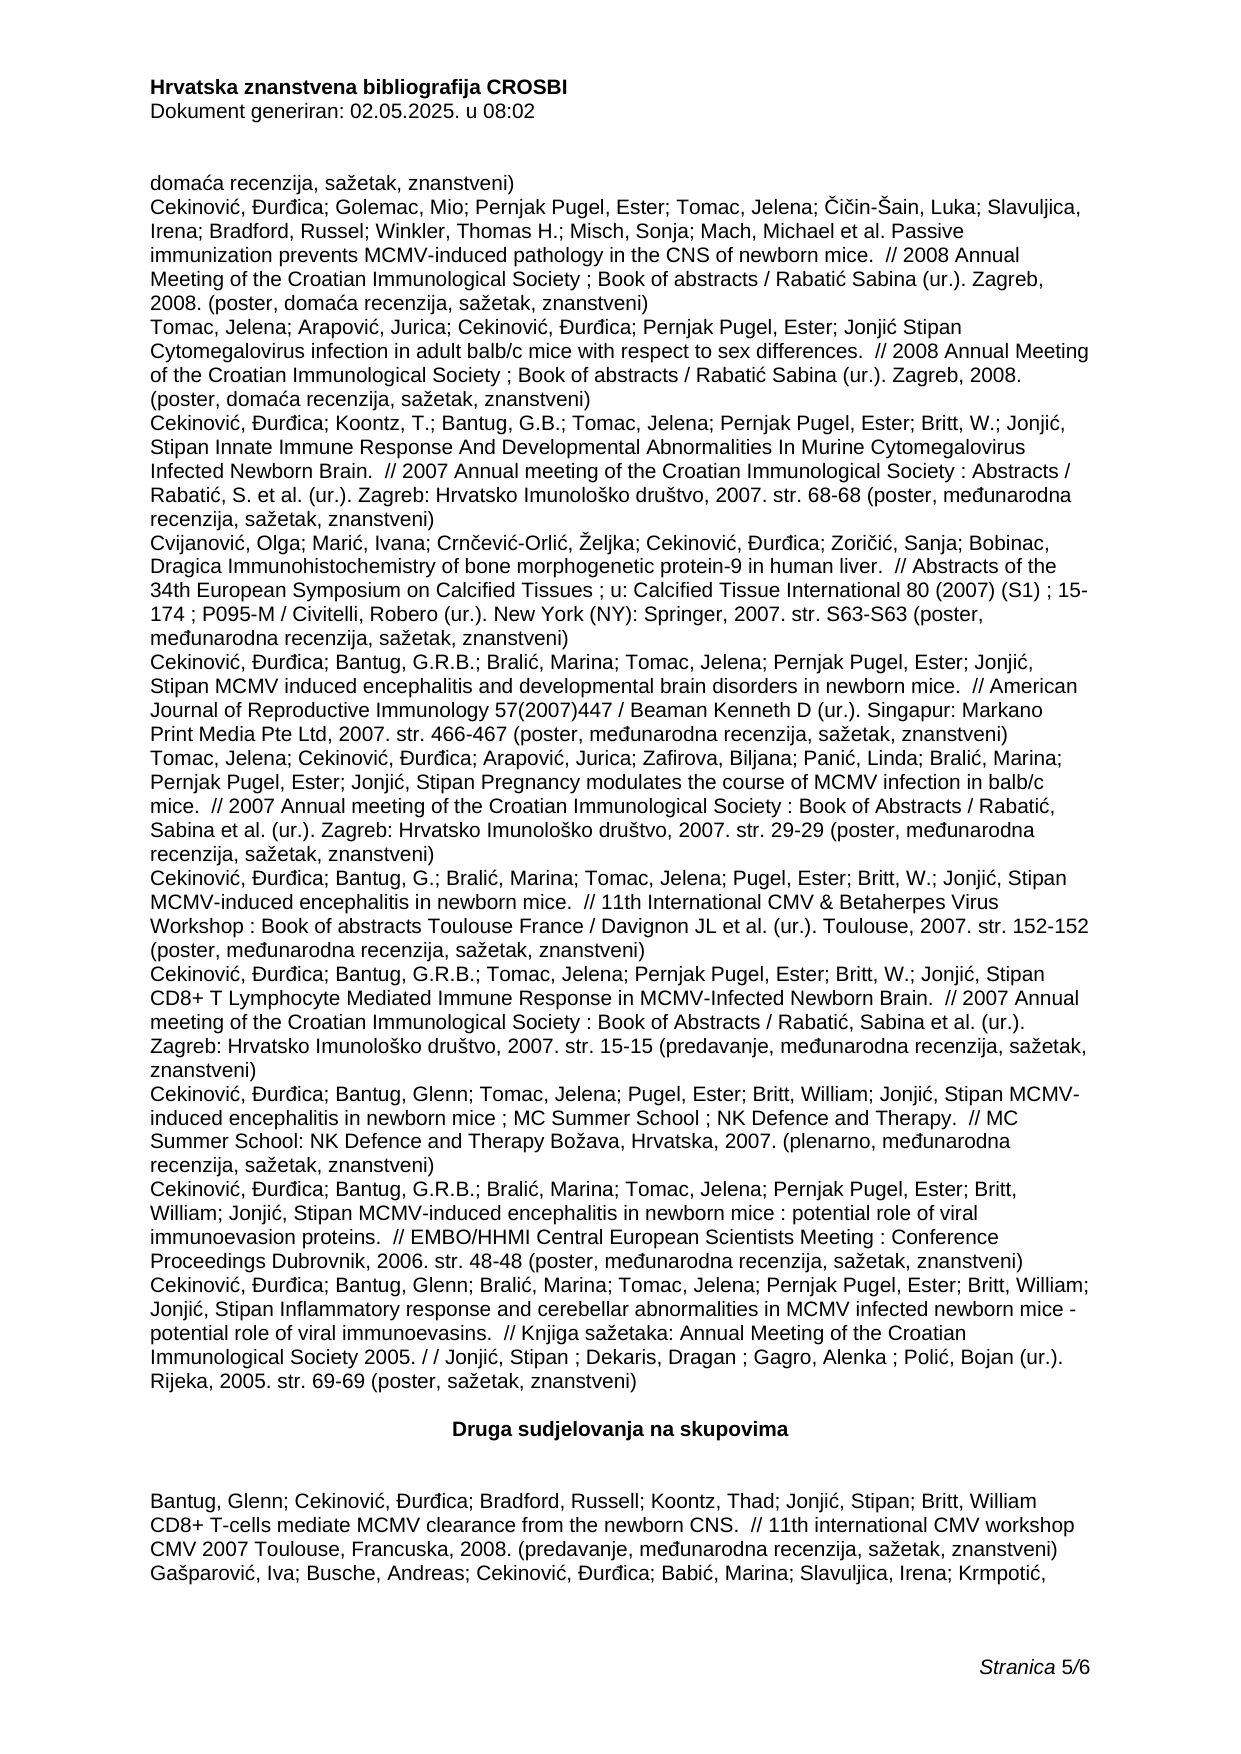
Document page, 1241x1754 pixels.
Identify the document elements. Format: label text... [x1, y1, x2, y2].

subtitle Druga sudjelovanja na skupovima [150, 1417, 1090, 1441]
text Cekinović, Đurđica; Bantug, G.R.B.; Bralić, Marina; Tomac, Jelena; Pernjak Pugel, Ester; Britt, William; Jonjić, Stipan [150, 1177, 1090, 1273]
text Cekinović, Đurđica; Bantug, Glenn; Bralić, Marina; Tomac, Jelena; Pernjak Pugel, Ester; Britt, William; Jonjić, Stipan [150, 1273, 1090, 1393]
text Tomac, Jelena; Cekinović, Đurđica; Arapović, Jurica; Zafirova, Biljana; Panić, Linda; Bralić, Marina; Pernjak Pugel, Ester; Jonjić, Stipan [150, 746, 1090, 866]
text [150, 1561, 1090, 1584]
text Cekinović, Đurđica; Koontz, T.; Bantug, G.B.; Tomac, Jelena; Pernjak Pugel, Ester; Britt, W.; Jonjić, Stipan [150, 411, 1090, 530]
text Tomac, Jelena; Arapović, Jurica; Cekinović, Đurđica; Pernjak Pugel, Ester; Jonjić Stipan [150, 315, 1090, 411]
text Bantug, Glenn; Cekinović, Đurđica; Bradford, Russell; Koontz, Thad; Jonjić, Stipan; Britt, William [150, 1489, 1090, 1561]
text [150, 171, 1090, 195]
text Cekinović, Đurđica; Bantug, Glenn; Tomac, Jelena; Pugel, Ester; Britt, William; Jonjić, Stipan [150, 1081, 1090, 1177]
text Cekinović, Đurđica; Bantug, G.R.B.; Bralić, Marina; Tomac, Jelena; Pernjak Pugel, Ester; Jonjić, Stipan [150, 650, 1090, 746]
text Cekinović, Đurđica; Bantug, G.; Bralić, Marina; Tomac, Jelena; Pugel, Ester; Britt, W.; Jonjić, Stipan [150, 866, 1090, 962]
text Cekinović, Đurđica; Golemac, Mio; Pernjak Pugel, Ester; Tomac, Jelena; Čičin-Šain, Luka; Slavuljica, Irena; Bradford, Russel; Winkler, Thomas H.; Misch, Sonja; Mach, Michael et al. [150, 195, 1090, 315]
text Cvijanović, Olga; Marić, Ivana; Crnčević-Orlić, Željka; Cekinović, Đurđica; Zoričić, Sanja; Bobinac, Dragica [150, 530, 1090, 650]
text Cekinović, Đurđica; Bantug, G.R.B.; Tomac, Jelena; Pernjak Pugel, Ester; Britt, W.; Jonjić, Stipan [150, 962, 1090, 1081]
